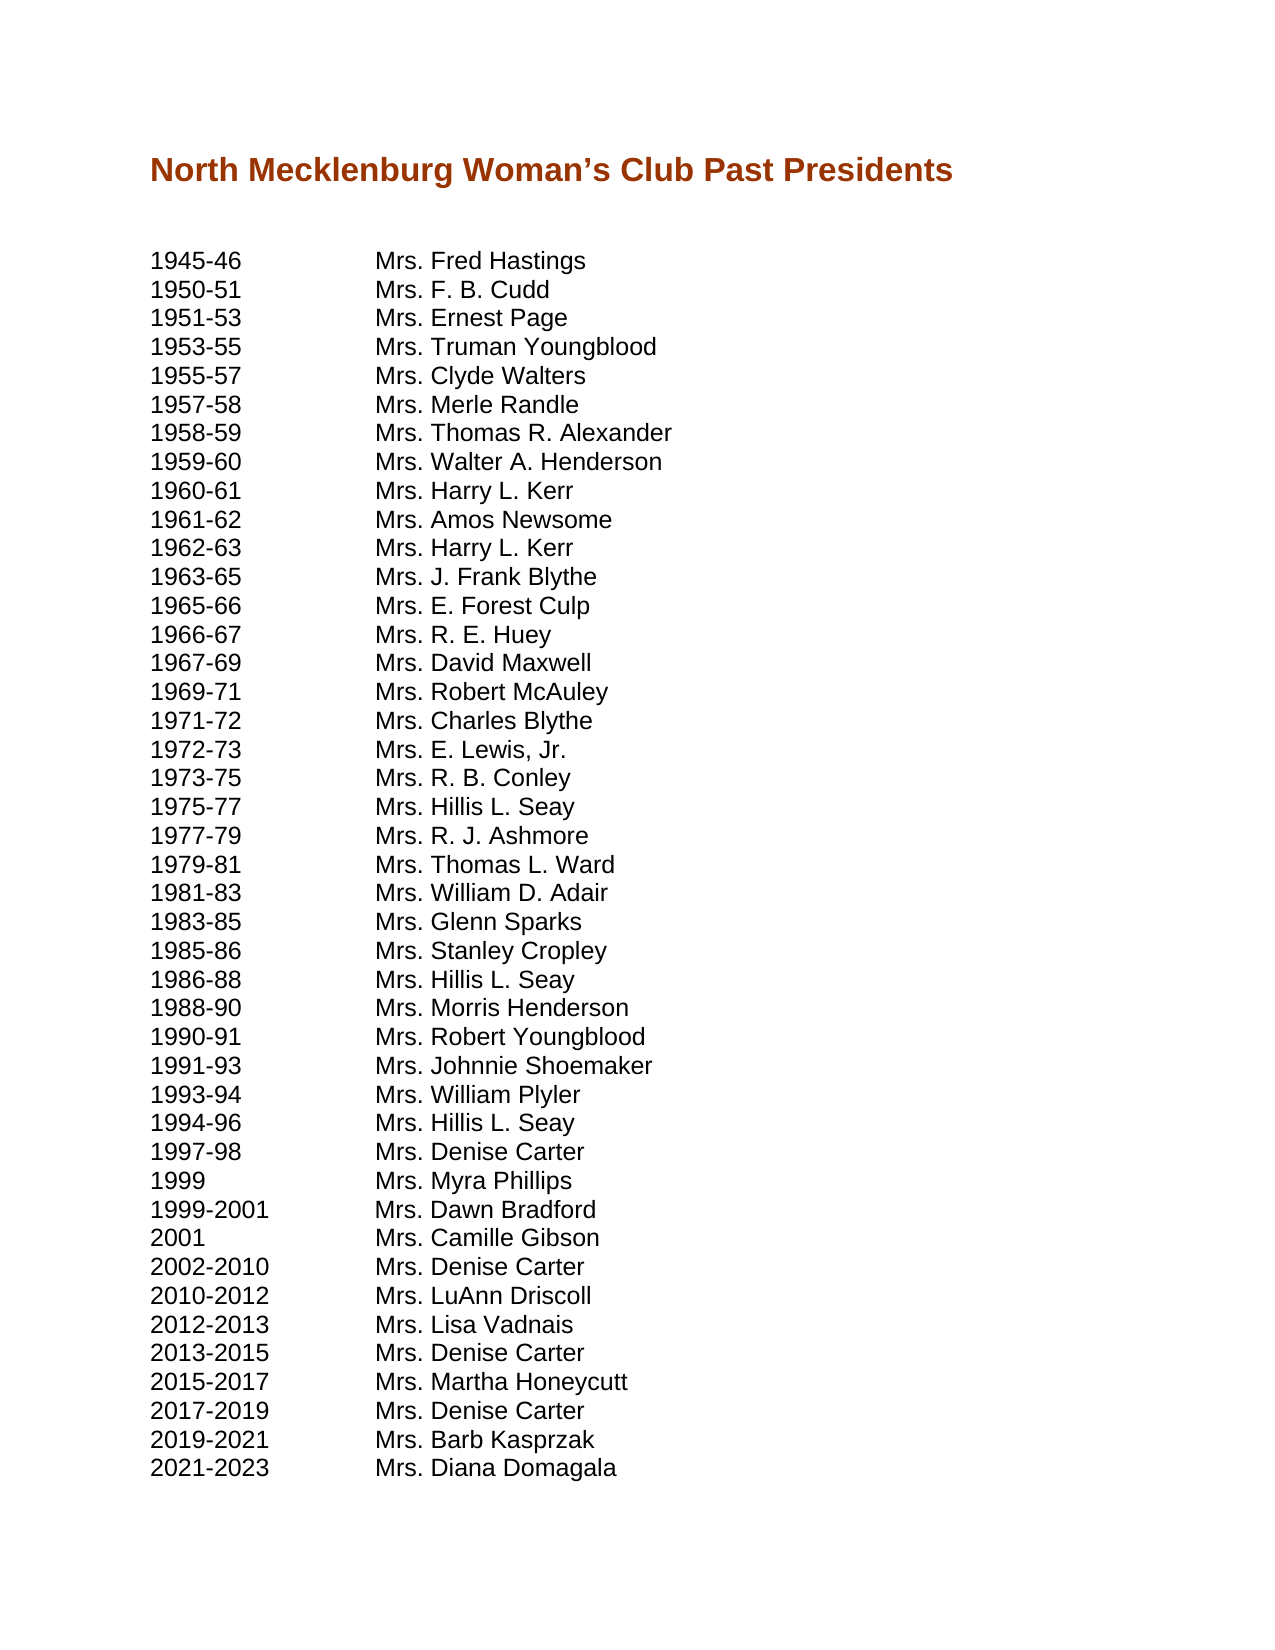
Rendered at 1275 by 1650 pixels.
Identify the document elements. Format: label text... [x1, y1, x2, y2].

list Mrs. Merle Randle [150, 390, 1125, 418]
list Mrs. E. Lewis, Jr. [150, 735, 1125, 763]
list Mrs. Harry L. Kerr [150, 476, 1125, 505]
list Mrs. William Plyler [150, 1080, 1125, 1108]
list Mrs. Robert Youngblood [150, 1022, 1125, 1051]
list Mrs. Walter A. Henderson [150, 447, 1125, 476]
text 2015-2017 Mrs. Martha Honeycutt [150, 1367, 1125, 1396]
list Mrs. F. B. Cudd [150, 275, 1125, 303]
text 2017-2019 Mrs. Denise Carter [150, 1396, 1125, 1425]
list Mrs. Fred Hastings [150, 246, 1125, 275]
list Mrs. Thomas R. Alexander [150, 418, 1125, 447]
list Mrs. Charles Blythe [150, 706, 1125, 735]
list Mrs. Thomas L. Ward [150, 850, 1125, 878]
list Mrs. Johnnie Shoemaker [150, 1051, 1125, 1080]
list Mrs. Stanley Cropley [150, 936, 1125, 965]
list Mrs. R. E. Huey [150, 620, 1125, 648]
list Mrs. R. J. Ashmore [150, 821, 1125, 850]
list Mrs. Hillis L. Seay [150, 792, 1125, 821]
text North Mecklenburg Woman’s Club Past Presidents [150, 150, 1125, 188]
list Mrs. Hillis L. Seay [150, 1108, 1125, 1137]
list Mrs. Harry L. Kerr [150, 533, 1125, 562]
list Mrs. Denise Carter [150, 1137, 1125, 1166]
text 2002-2010 Mrs. Denise Carter [150, 1252, 1125, 1281]
text 2012-2013 Mrs. Lisa Vadnais [150, 1310, 1125, 1338]
list Mrs. E. Forest Culp [150, 591, 1125, 620]
list Mrs. Clyde Walters [150, 361, 1125, 390]
list Mrs. William D. Adair [150, 878, 1125, 907]
list Mrs. Hillis L. Seay [150, 965, 1125, 993]
text 2019-2021 Mrs. Barb Kasprzak [150, 1425, 1125, 1453]
list Mrs. Camille Gibson [150, 1223, 1125, 1252]
list Mrs. Robert McAuley [150, 677, 1125, 706]
list Mrs. Ernest Page [150, 303, 1125, 332]
list Mrs. Morris Henderson [150, 993, 1125, 1022]
list Mrs. Truman Youngblood [150, 332, 1125, 361]
list Mrs. Glenn Sparks [150, 907, 1125, 936]
text 2013-2015 Mrs. Denise Carter [150, 1338, 1125, 1367]
text 2021-2023 Mrs. Diana Domagala [150, 1453, 1125, 1482]
list Mrs. David Maxwell [150, 648, 1125, 677]
list Mrs. R. B. Conley [150, 763, 1125, 792]
list Mrs. Amos Newsome [150, 505, 1125, 533]
list Mrs. Myra Phillips [150, 1166, 1125, 1195]
list Mrs. Dawn Bradford [150, 1195, 1125, 1223]
list Mrs. J. Frank Blythe [150, 562, 1125, 591]
text 2010-2012 Mrs. LuAnn Driscoll [150, 1281, 1125, 1310]
